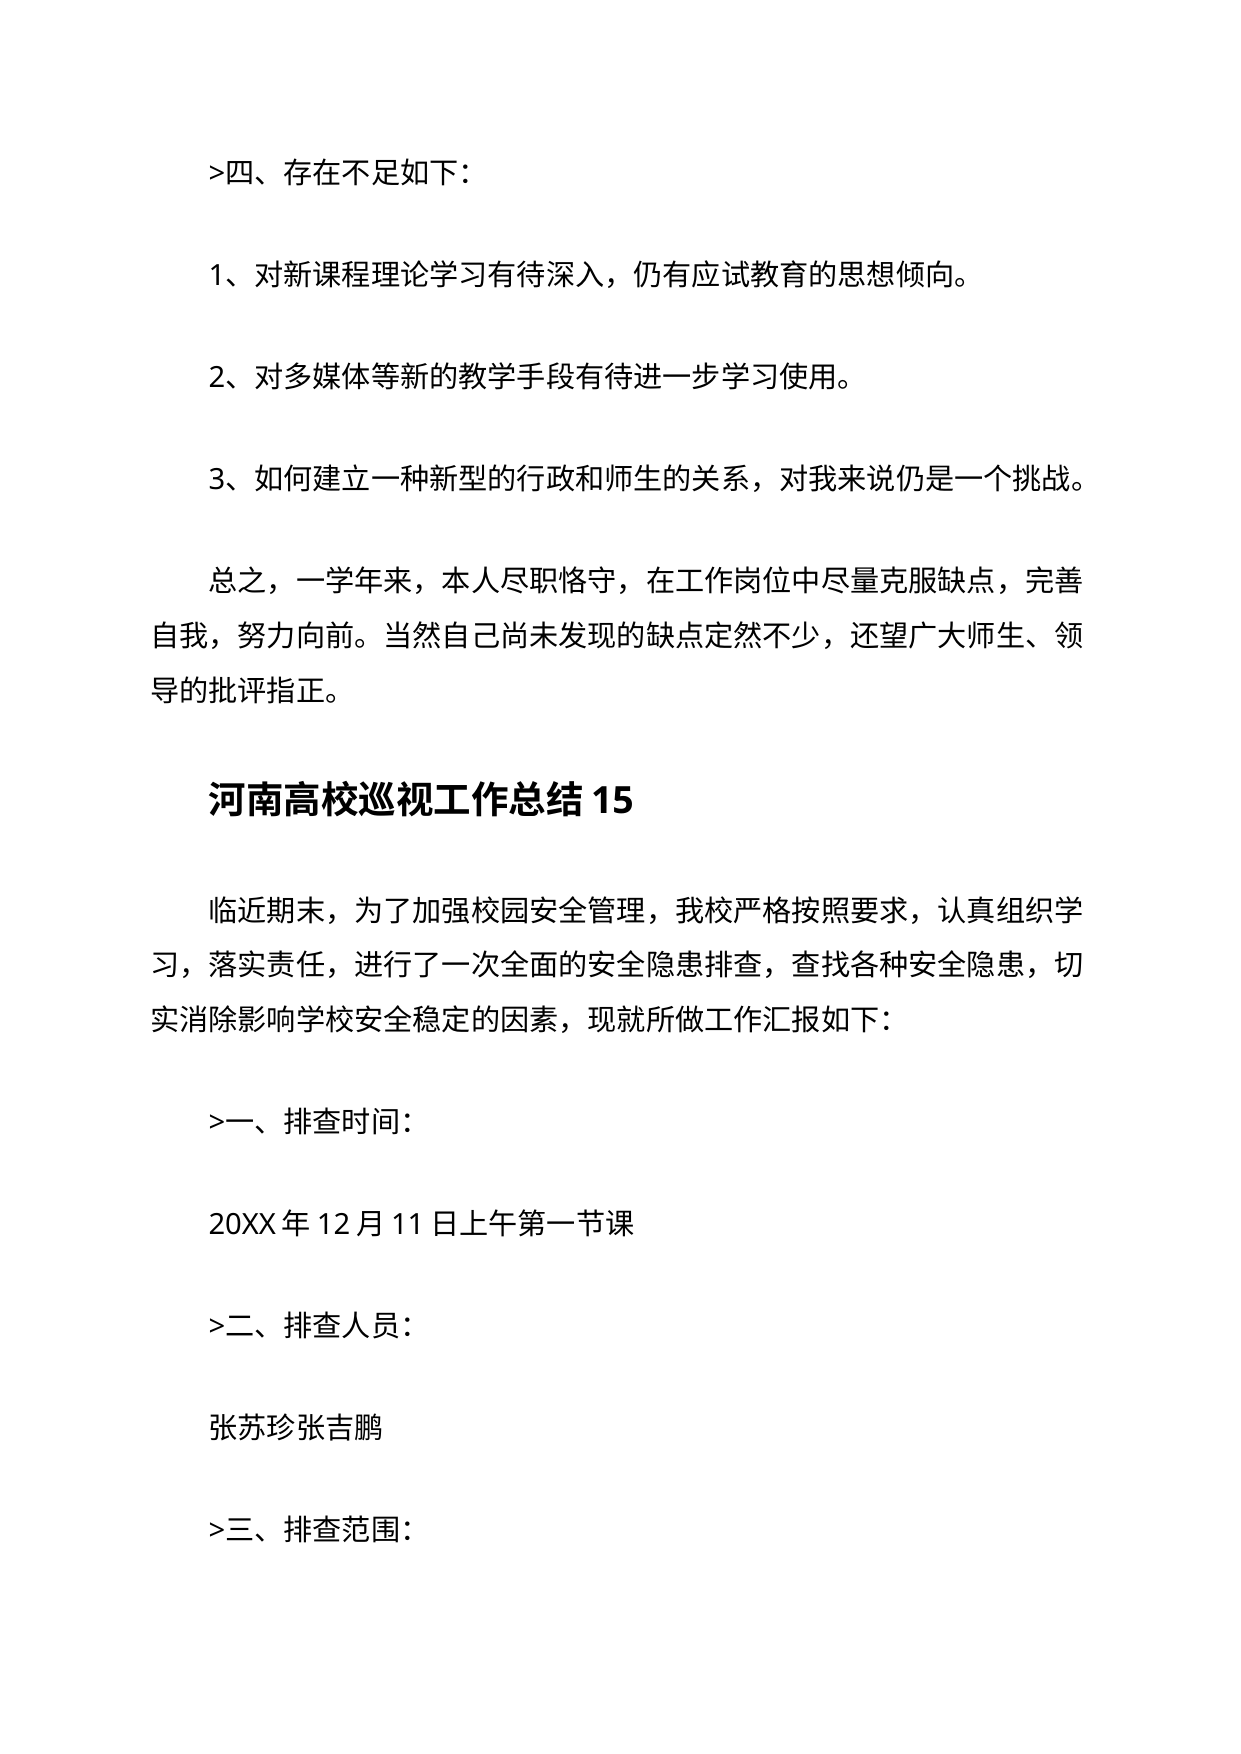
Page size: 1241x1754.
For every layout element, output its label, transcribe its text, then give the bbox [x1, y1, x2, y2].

text >三、排查范围： [150, 1506, 1090, 1549]
text >一、排查时间： [150, 1099, 1090, 1141]
text >二、排查人员： [150, 1303, 1090, 1345]
text >四、存在不足如下： [150, 150, 1090, 192]
text 3、如何建立一种新型的行政和师生的关系，对我来说仍是一个挑战。 [150, 456, 1090, 498]
text 2、对多媒体等新的教学手段有待进一步学习使用。 [150, 354, 1090, 396]
text 总之，一学年来，本人尽职恪守，在工作岗位中尽量克服缺点，完善自我，努力向前。当然自己尚未发现的缺点定然不少，还望广大师生、领导的批评指正。 [150, 558, 1090, 710]
text 1、对新课程理论学习有待深入，仍有应试教育的思想倾向。 [150, 252, 1090, 294]
text 临近期末，为了加强校园安全管理，我校严格按照要求，认真组织学习，落实责任，进行了一次全面的安全隐患排查，查找各种安全隐患，切实消除影响学校安全稳定的因素，现就所做工作汇报如下： [150, 887, 1090, 1039]
text 河南高校巡视工作总结15 [150, 769, 1090, 824]
text 张苏珍张吉鹏 [150, 1404, 1090, 1447]
text 20XX年12月11日上午第一节课 [150, 1201, 1090, 1243]
